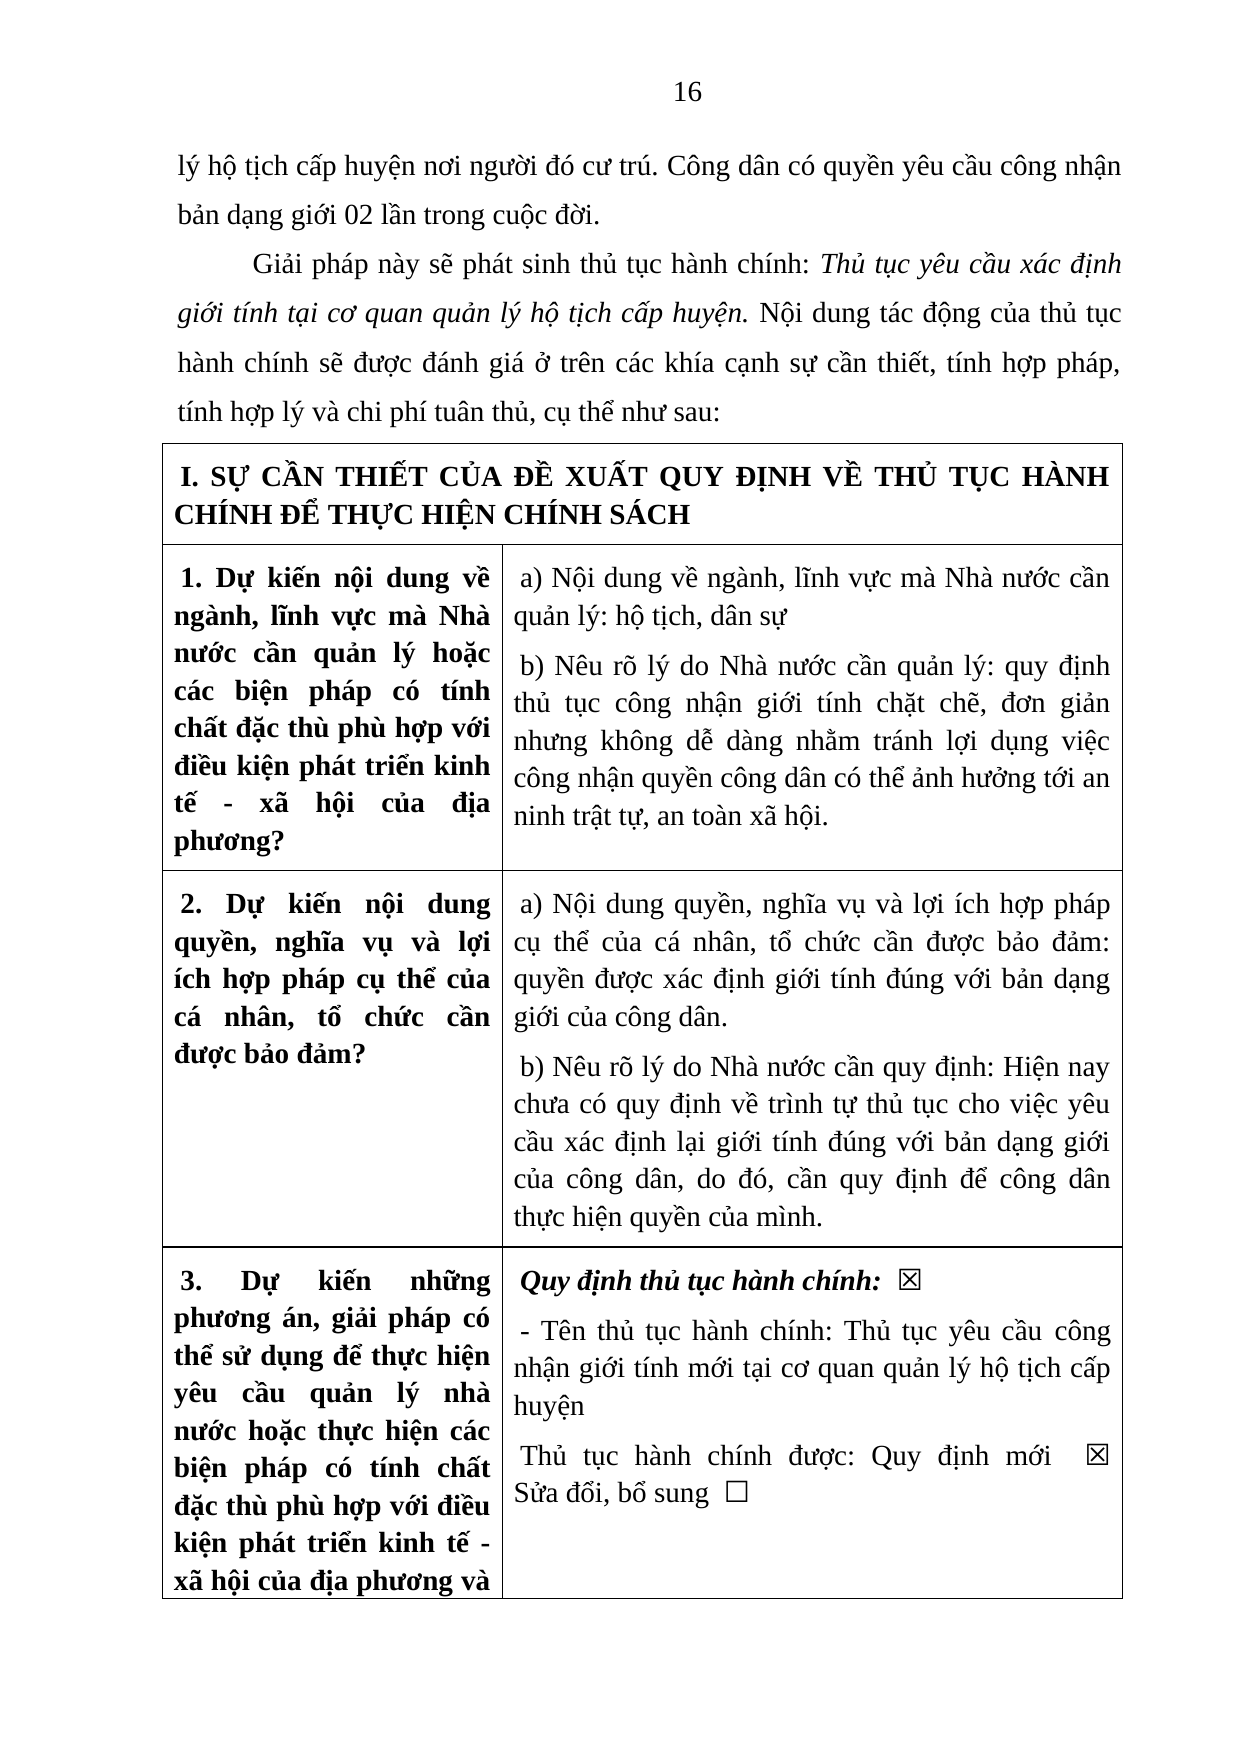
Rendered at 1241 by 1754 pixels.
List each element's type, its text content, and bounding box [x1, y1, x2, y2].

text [177, 148, 1122, 231]
table_cell a) Nội dung về ngành, lĩnh vực mà Nhà nước cần quản lý: hộ tịch, dân sự b) Nêu rõ lý do Nhà nước cần quản lý: quy định thủ tục công nhận giới tính chặt chẽ, đơn giản nhưng không dễ dàng nhằm tránh lợi dụng việc công nhận quyền công dân có thể ảnh hưởng tới an ninh trật tự, an toàn xã hội. [503, 545, 1122, 870]
table_cell 2. Dự kiến nội dung quyền, nghĩa vụ và lợi ích hợp pháp cụ thể của cá nhân, tổ chức cần được bảo đảm? [163, 871, 502, 1246]
table_cell 1. Dự kiến nội dung về ngành, lĩnh vực mà Nhà nước cần quản lý hoặc các biện pháp có tính chất đặc thù phù hợp với điều kiện phát triển kinh tế - xã hội của địa phương? [163, 545, 502, 870]
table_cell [503, 1248, 1122, 1597]
table_cell a) Nội dung quyền, nghĩa vụ và lợi ích hợp pháp cụ thể của cá nhân, tổ chức cần được bảo đảm: quyền được xác định giới tính đúng với bản dạng giới của công dân. b) Nêu rõ lý do Nhà nước cần quy định: Hiện nay chưa có quy định về trình tự thủ tục cho việc yêu cầu xác định lại giới tính đúng với bản dạng giới của công dân, do đó, cần quy định để công dân thực hiện quyền của mình. [503, 871, 1122, 1246]
table_header I. SỰ CẦN THIẾT CỦA ĐỀ XUẤT QUY ĐỊNH VỀ THỦ TỤC HÀNH CHÍNH ĐỂ THỰC HIỆN CHÍNH SÁCH [163, 444, 1122, 544]
text Giải pháp này sẽ phát sinh thủ tục hành chính: Thủ tục yêu cầu xác định giới tính tại cơ quan quản lý hộ tịch cấp huyện. Nội dung tác động của thủ tục hành chính sẽ được đánh giá ở trên các khía cạnh sự cần thiết, tính hợp pháp, tính hợp lý và chi phí tuân thủ, cụ thể như sau: [177, 246, 1122, 428]
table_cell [163, 1248, 502, 1597]
